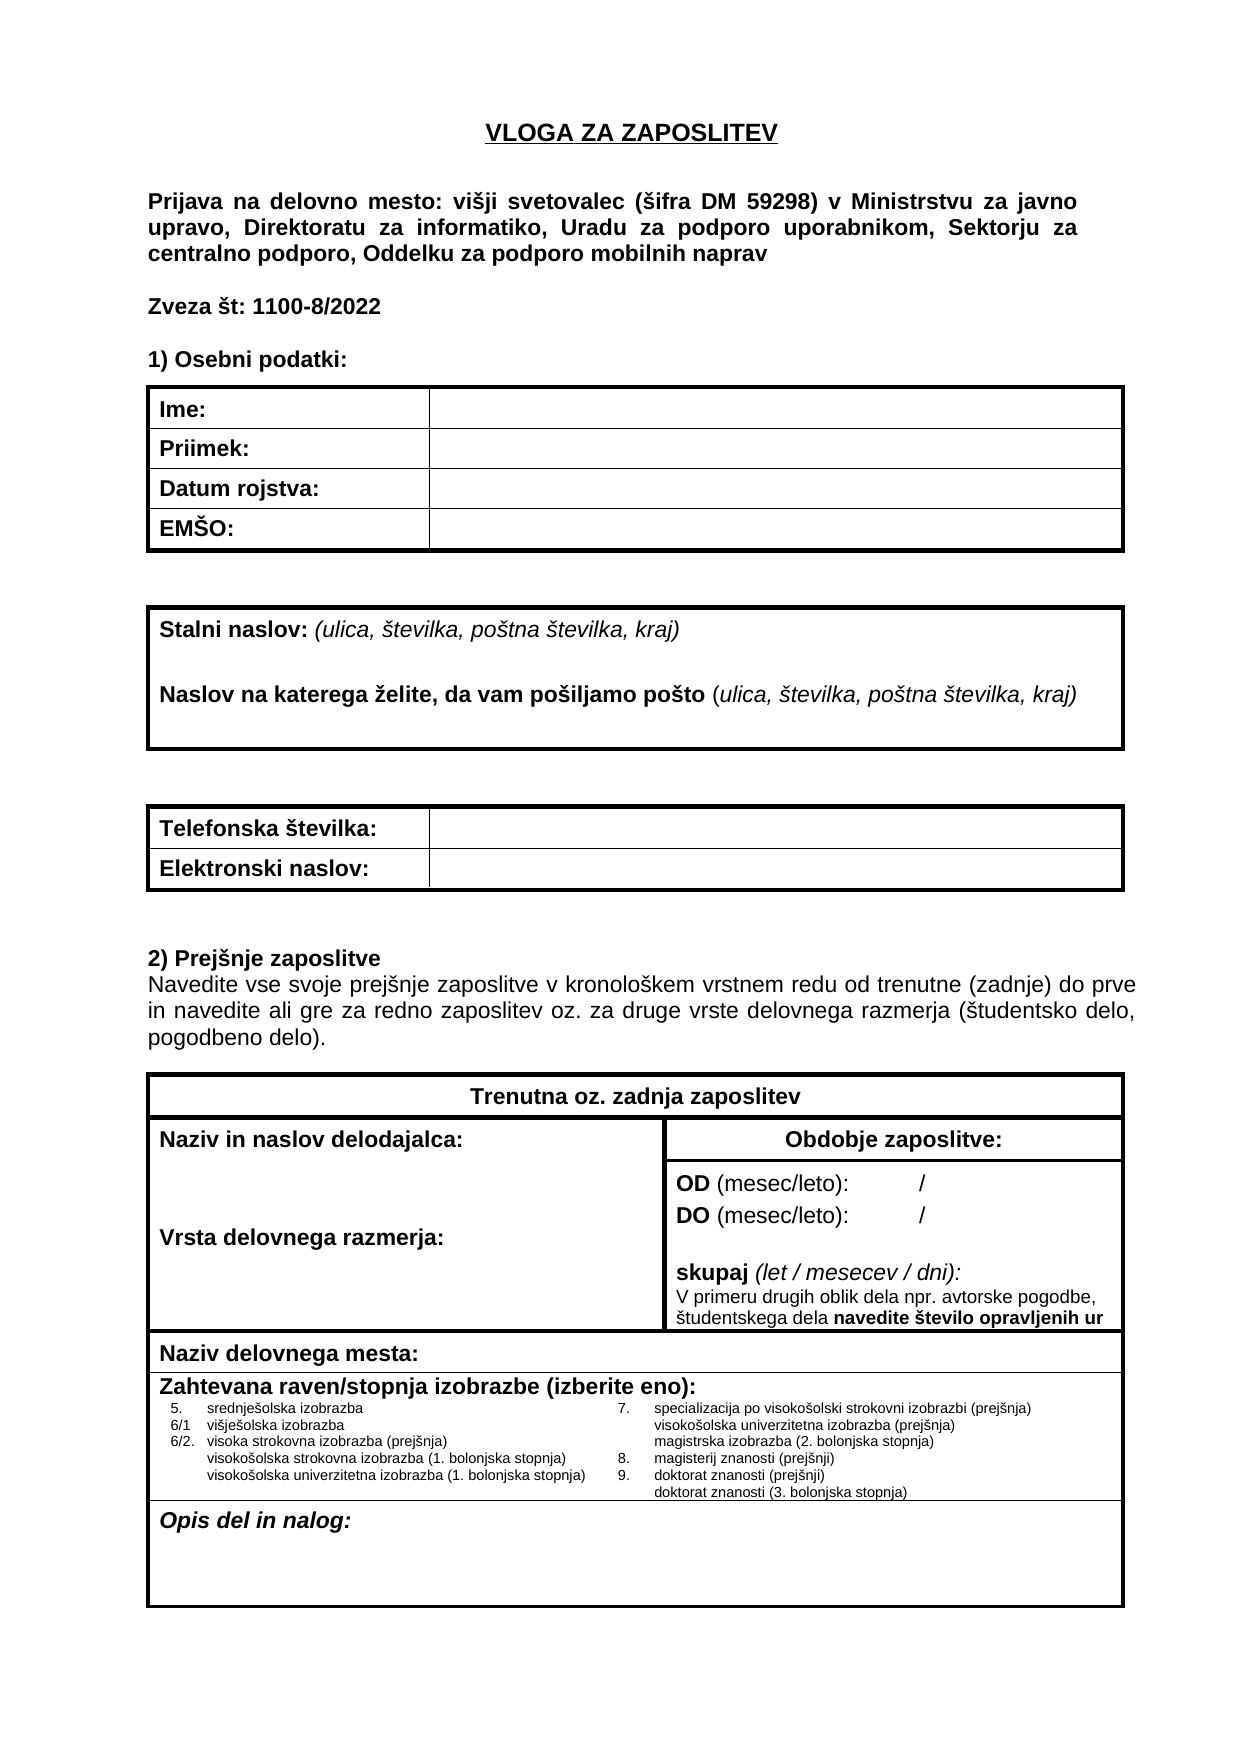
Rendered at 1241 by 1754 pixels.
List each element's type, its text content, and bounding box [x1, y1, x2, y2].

text 2) Prejšnje zaposlitve [148, 945, 1078, 971]
table_header Telefonska številka: [150, 809, 429, 847]
table_cell [430, 849, 1121, 887]
title VLOGA ZA ZAPOSLITEV [148, 118, 1078, 147]
table_cell Priimek: [150, 429, 429, 468]
text 1) Osebni podatki: [148, 346, 1078, 372]
text Zveza št: 1100-8/2022 [148, 293, 1078, 319]
table_header Stalni naslov: (ulica, številka, poštna številka, kraj) Naslov na katerega želite, da vam pošiljamo pošto (ulica, številka, poštna številka, kraj) [150, 610, 1121, 747]
table_header Trenutna oz. zadnja zaposlitev [150, 1077, 1121, 1115]
table_cell Opis del in nalog: [150, 1501, 1121, 1605]
table_cell Naziv delovnega mesta: [150, 1333, 1121, 1372]
table_cell [430, 509, 1121, 548]
table_cell Elektronski naslov: [150, 849, 429, 887]
text Navedite vse svoje prejšnje zaposlitve v kronološkem vrstnem redu od trenutne (zadnje) do prve in navedite ali gre za redno zaposlitev oz. za druge vrste delovnega razmerja (študentsko delo, pogodbeno delo). [148, 971, 1137, 1050]
text Prijava na delovno mesto: višji svetovalec (šifra DM 59298) v Ministrstvu za javno upravo, Direktoratu za informatiko, Uradu za podporo uporabnikom, Sektorju za centralno podporo, Oddelku za podporo mobilnih naprav [148, 188, 1078, 267]
table_header [430, 809, 1121, 847]
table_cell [150, 1120, 662, 1328]
table_header [430, 389, 1121, 428]
table_cell Obdobje zaposlitve: [667, 1120, 1121, 1159]
table_cell [430, 469, 1121, 508]
table_header Ime: [150, 389, 429, 428]
table_cell EMŠO: [150, 509, 429, 548]
table_cell [430, 429, 1121, 468]
table_cell Zahtevana raven/stopnja izobrazbe (izberite eno): [150, 1373, 1121, 1500]
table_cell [667, 1162, 1121, 1328]
table_cell Datum rojstva: [150, 469, 429, 508]
